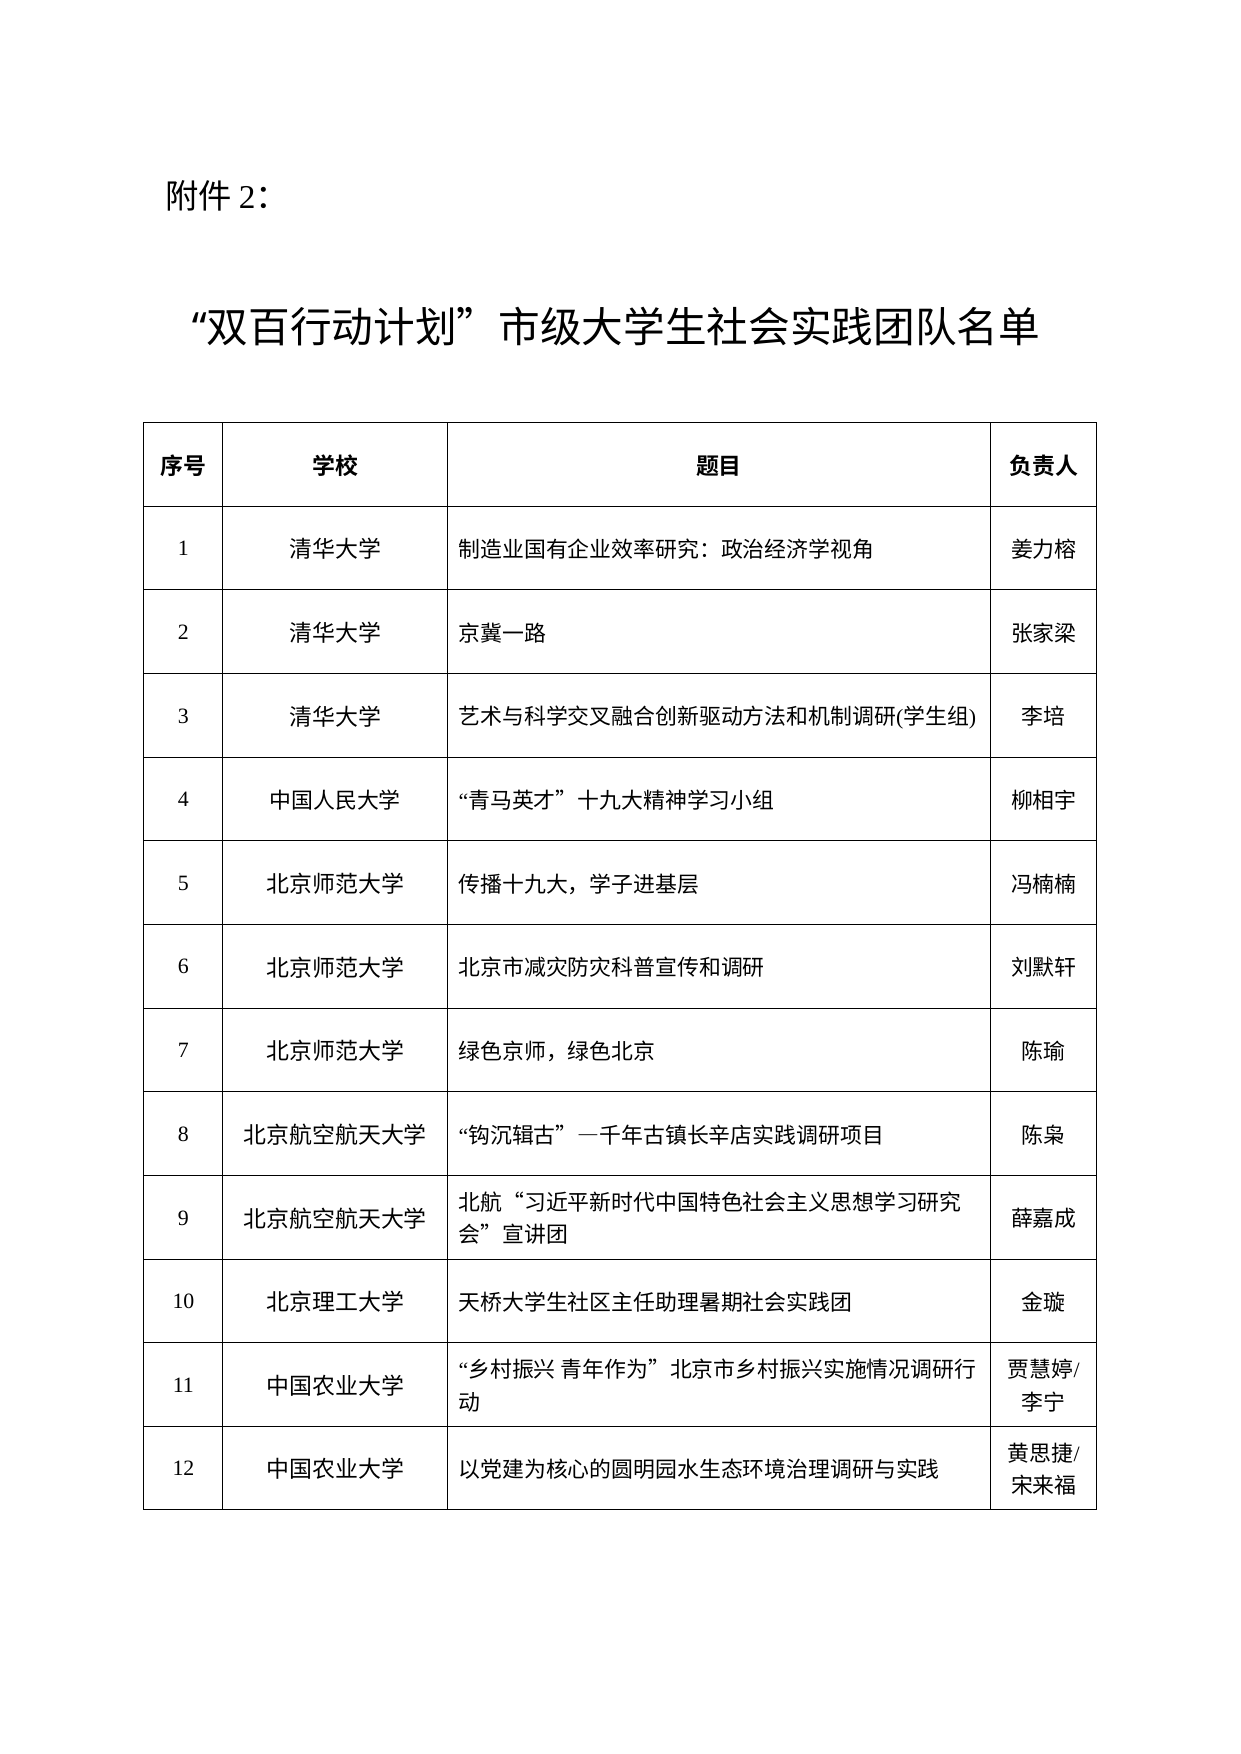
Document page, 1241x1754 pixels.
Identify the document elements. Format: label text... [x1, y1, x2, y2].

table_cell 10 [144, 1260, 222, 1342]
table_cell 柳相宇 [991, 758, 1096, 840]
table_cell 金璇 [991, 1260, 1096, 1342]
table_header 负责人 [991, 423, 1096, 506]
table_header 序号 [144, 423, 222, 506]
table_cell 8 [144, 1092, 222, 1175]
table_cell 中国人民大学 [223, 758, 447, 840]
table_cell 3 [144, 674, 222, 757]
table_header 题目 [448, 423, 990, 506]
table_cell 清华大学 [223, 507, 447, 589]
table_cell 北京市减灾防灾科普宣传和调研 [448, 925, 990, 1007]
table_cell 天桥大学生社区主任助理暑期社会实践团 [448, 1260, 990, 1342]
table_cell 12 [144, 1427, 222, 1509]
table_cell 制造业国有企业效率研究：政治经济学视角 [448, 507, 990, 589]
table_cell 北京航空航天大学 [223, 1176, 447, 1258]
table_header 学校 [223, 423, 447, 506]
table_cell 北京航空航天大学 [223, 1092, 447, 1175]
table_cell 11 [144, 1343, 222, 1426]
table_cell 9 [144, 1176, 222, 1258]
table_cell 冯楠楠 [991, 841, 1096, 924]
table_cell 2 [144, 590, 222, 673]
table_cell 中国农业大学 [223, 1343, 447, 1426]
table_cell “钩沉辑古”—千年古镇长辛店实践调研项目 [448, 1092, 990, 1175]
table_cell 传播十九大，学子进基层 [448, 841, 990, 924]
table_cell 绿色京师，绿色北京 [448, 1009, 990, 1091]
table_cell 刘默轩 [991, 925, 1096, 1007]
table_cell 7 [144, 1009, 222, 1091]
table_cell 中国农业大学 [223, 1427, 447, 1509]
table_cell 6 [144, 925, 222, 1007]
table_cell 清华大学 [223, 674, 447, 757]
table_cell 京冀一路 [448, 590, 990, 673]
table_cell 北京师范大学 [223, 925, 447, 1007]
table_cell “乡村振兴 青年作为”北京市乡村振兴实施情况调研行动 [448, 1343, 990, 1426]
text 附件2： [165, 162, 1066, 227]
table_cell 以党建为核心的圆明园水生态环境治理调研与实践 [448, 1427, 990, 1509]
table_cell “青马英才”十九大精神学习小组 [448, 758, 990, 840]
table_cell 5 [144, 841, 222, 924]
table_cell 北京师范大学 [223, 1009, 447, 1091]
table_cell 贾慧婷/李宁 [991, 1343, 1096, 1426]
table_cell 艺术与科学交叉融合创新驱动方法和机制调研(学生组) [448, 674, 990, 757]
table_cell 1 [144, 507, 222, 589]
table_cell 薛嘉成 [991, 1176, 1096, 1258]
table_cell 姜力榕 [991, 507, 1096, 589]
table_cell 李培 [991, 674, 1096, 757]
table_cell 北京师范大学 [223, 841, 447, 924]
table_cell 陈瑜 [991, 1009, 1096, 1091]
text “双百行动计划”市级大学生社会实践团队名单 [165, 292, 1066, 357]
table_cell 黄思捷/宋来福 [991, 1427, 1096, 1509]
table_cell 4 [144, 758, 222, 840]
table_cell 陈枭 [991, 1092, 1096, 1175]
table_cell 清华大学 [223, 590, 447, 673]
table_cell 北航“习近平新时代中国特色社会主义思想学习研究会”宣讲团 [448, 1176, 990, 1258]
table_cell 北京理工大学 [223, 1260, 447, 1342]
table_cell 张家梁 [991, 590, 1096, 673]
